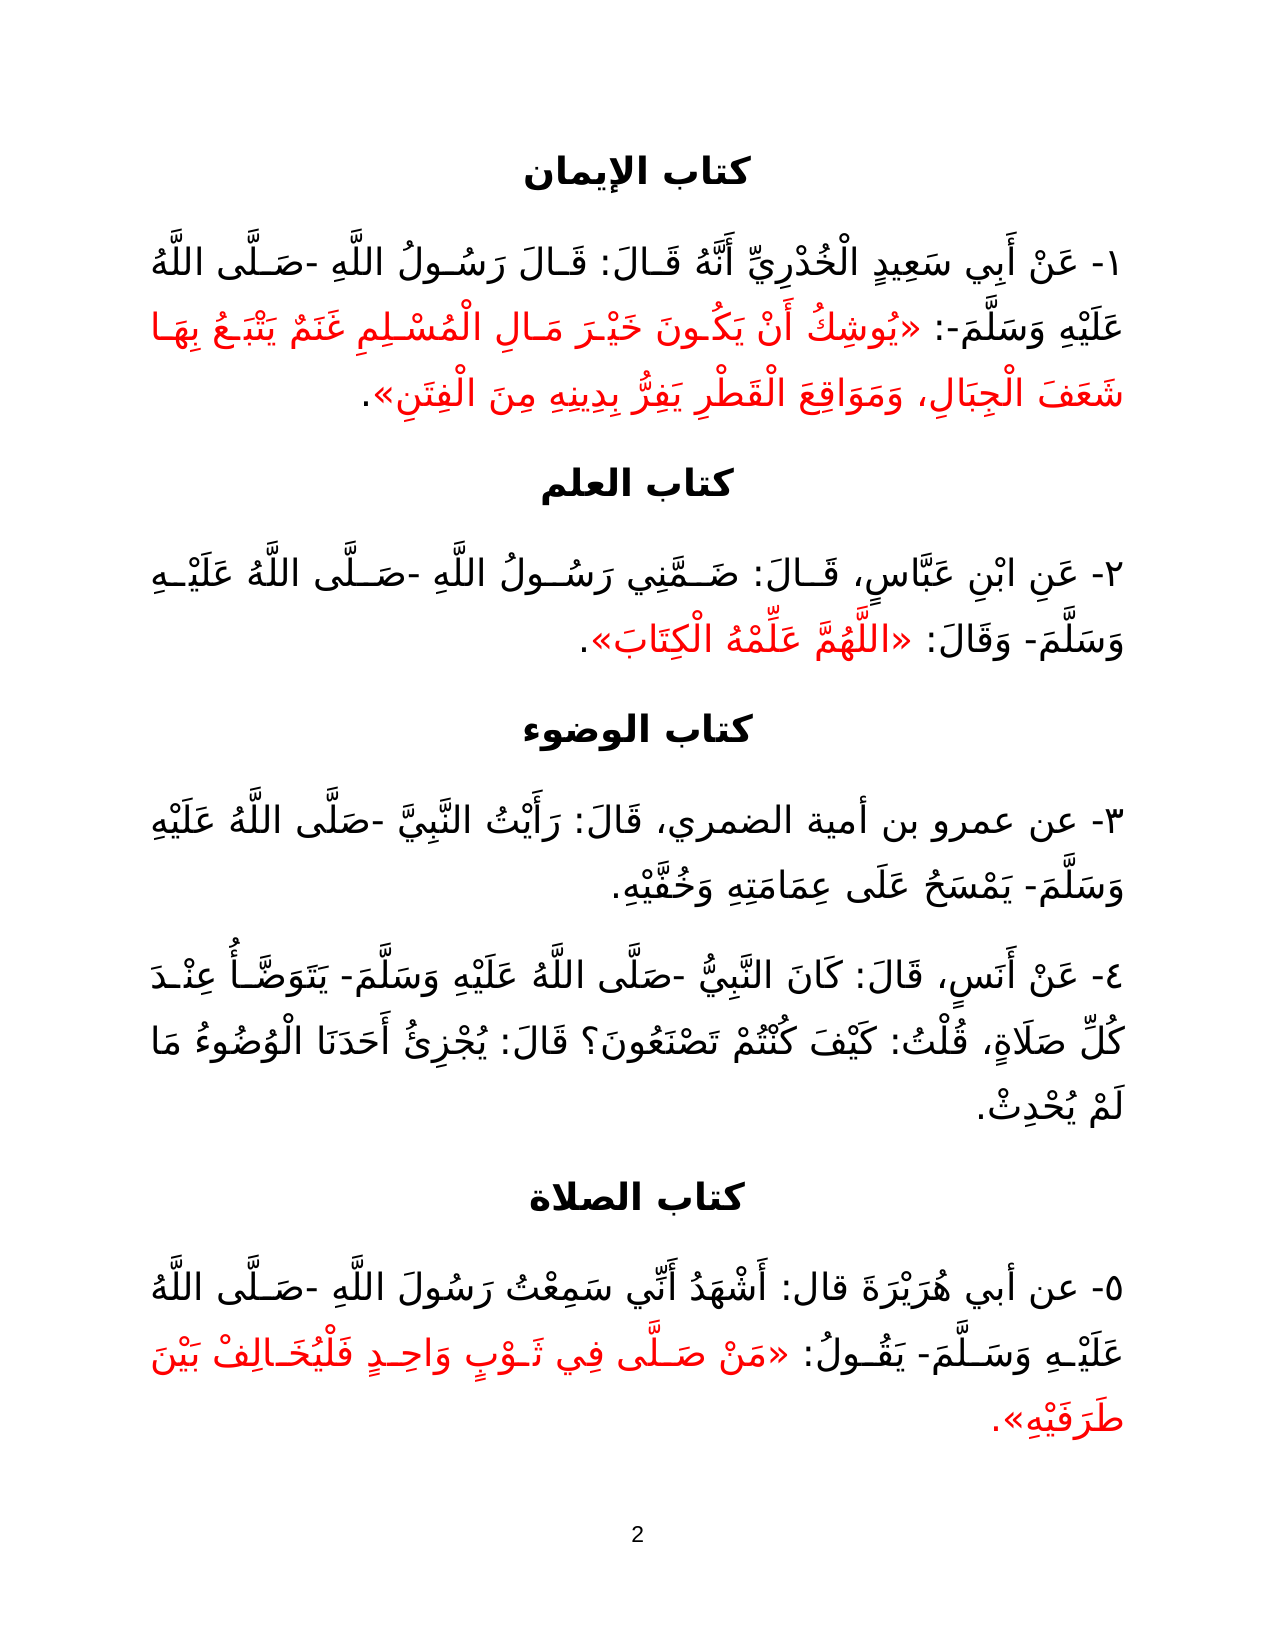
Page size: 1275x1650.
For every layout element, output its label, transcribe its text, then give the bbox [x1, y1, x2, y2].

text ٢- عَنِ ابْنِ عَبَّاسٍ، قَالَ: ضَمَّنِي رَسُولُ اللَّهِ -صَلَّى اللَّهُ عَلَيْهِ وَسَلَّمَ- وَقَالَ: «اللَّهُمَّ عَلِّمْهُ الْكِتَابَ». [150, 552, 1125, 661]
text كتاب الوضوء [150, 708, 1125, 752]
text ٥- عن أبي هُرَيْرَةَ قال: أَشْهَدُ أَنِّي سَمِعْتُ رَسُولَ اللَّهِ -صَلَّى اللَّهُ عَلَيْهِ وَسَلَّمَ- يَقُولُ: «مَنْ صَلَّى فِي ثَوْبٍ وَاحِدٍ فَلْيُخَالِفْ بَيْنَ طَرَفَيْهِ». [150, 1266, 1125, 1440]
text كتاب الإيمان [150, 150, 1125, 194]
text كتاب العلم [150, 462, 1125, 505]
text ١- عَنْ أَبِي سَعِيدٍ الْخُدْرِيِّ أَنَّهُ قَالَ: قَالَ رَسُولُ اللَّهِ -صَلَّى اللَّهُ عَلَيْهِ وَسَلَّمَ-: «يُوشِكُ أَنْ يَكُونَ خَيْرَ مَالِ الْمُسْلِمِ غَنَمٌ يَتْبَعُ بِهَا شَعَفَ الْجِبَالِ، وَمَوَاقِعَ الْقَطْرِ يَفِرُّ بِدِينِهِ مِنَ الْفِتَنِ». [150, 240, 1125, 415]
text كتاب الصلاة [150, 1175, 1125, 1219]
text ٤- عَنْ أَنَسٍ، قَالَ: كَانَ النَّبِيُّ -صَلَّى اللَّهُ عَلَيْهِ وَسَلَّمَ- يَتَوَضَّأُ عِنْدَ كُلِّ صَلَاةٍ، قُلْتُ: كَيْفَ كُنْتُمْ تَصْنَعُونَ؟ قَالَ: يُجْزِئُ أَحَدَنَا الْوُضُوءُ مَا لَمْ يُحْدِثْ. [150, 954, 1125, 1129]
text ٣- عن عمرو بن أمية الضمري، قَالَ: رَأَيْتُ النَّبِيَّ -صَلَّى اللَّهُ عَلَيْهِ وَسَلَّمَ- يَمْسَحُ عَلَى عِمَامَتِهِ وَخُفَّيْهِ. [150, 798, 1125, 907]
